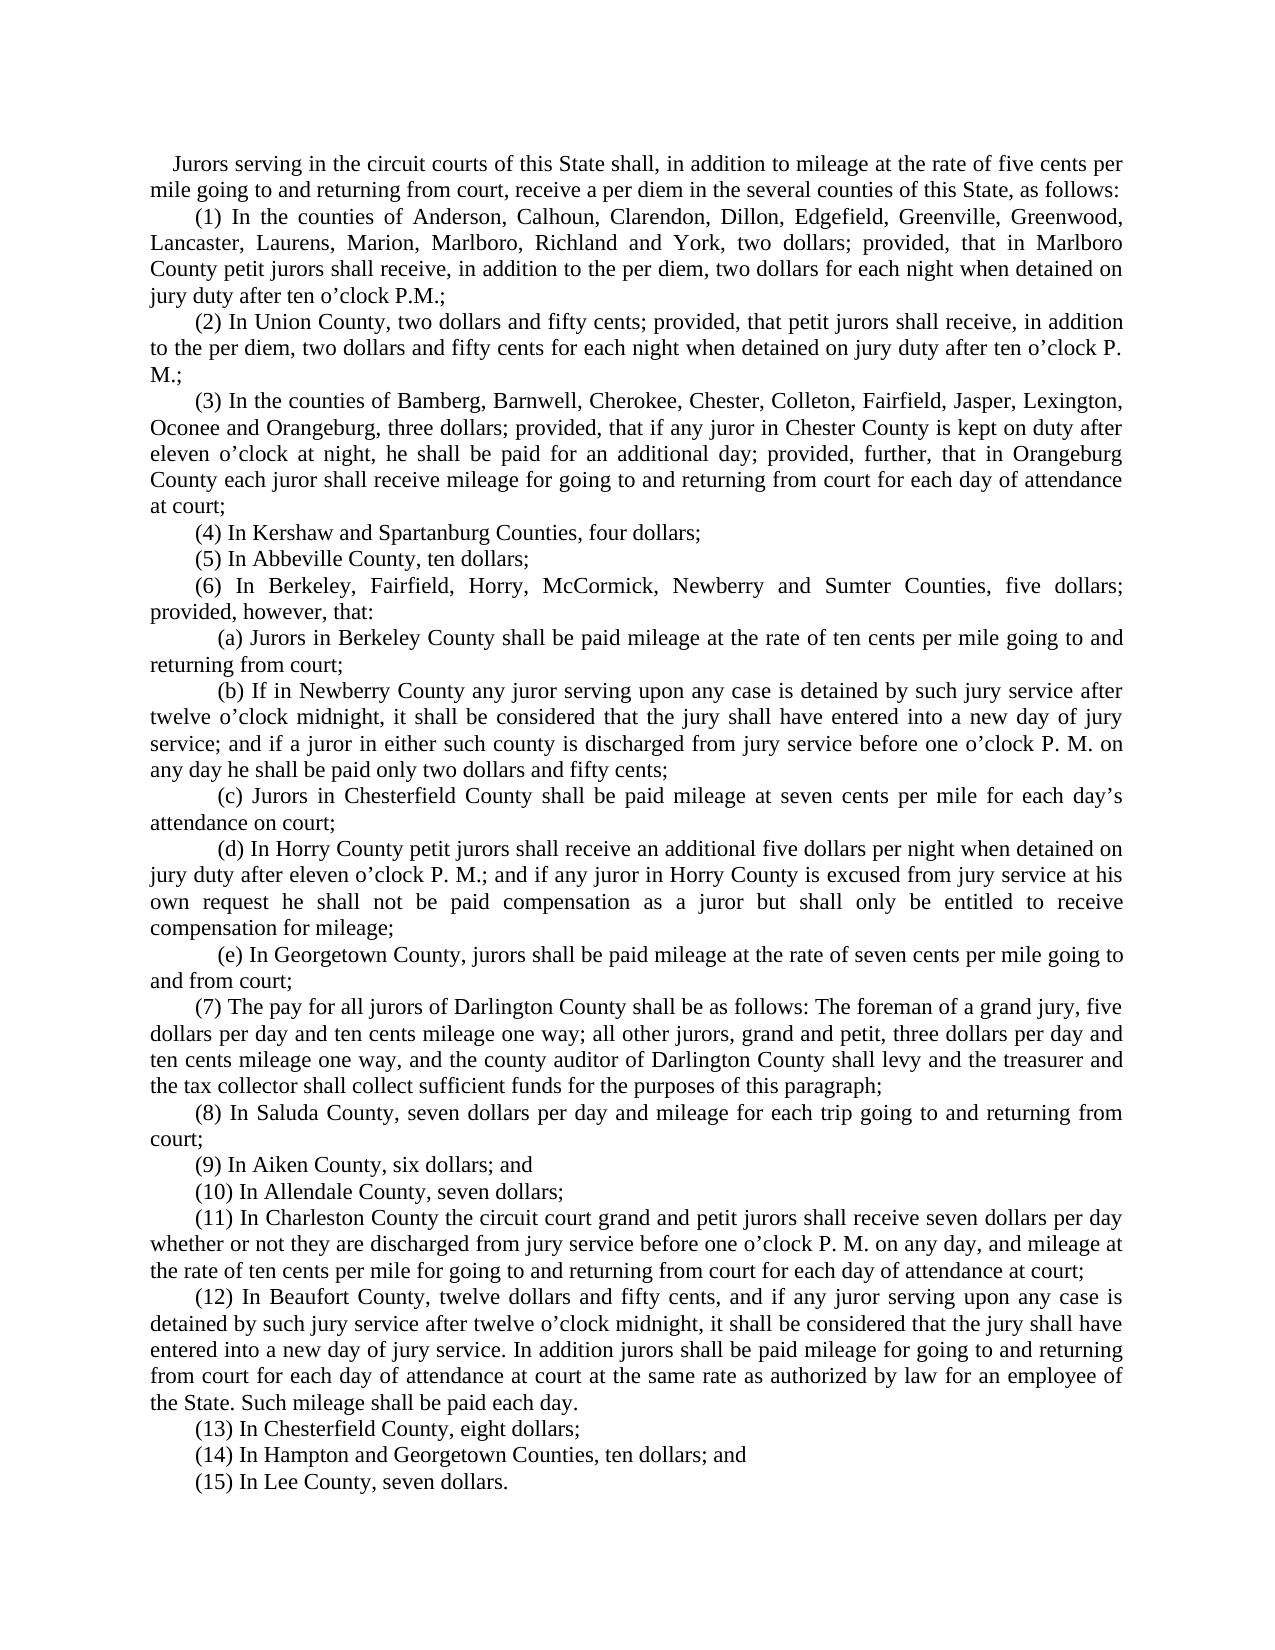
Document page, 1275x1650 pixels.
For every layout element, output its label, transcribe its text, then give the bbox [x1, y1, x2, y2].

text (8) In Saluda County, seven dollars per day and mileage for each trip going to and returning from court; [150, 1099, 1125, 1151]
text (e) In Georgetown County, jurors shall be paid mileage at the rate of seven cents per mile going to and from court; [150, 941, 1125, 993]
text (1) In the counties of Anderson, Calhoun, Clarendon, Dillon, Edgefield, Greenville, Greenwood, Lancaster, Laurens, Marion, Marlboro, Richland and York, two dollars; provided, that in Marlboro County petit jurors shall receive, in addition to the per diem, two dollars for each night when detained on jury duty after ten o’clock P.M.; [150, 203, 1125, 308]
text (2) In Union County, two dollars and fifty cents; provided, that petit jurors shall receive, in addition to the per diem, two dollars and fifty cents for each night when detained on jury duty after ten o’clock P. M.; [150, 308, 1125, 387]
text (15) In Lee County, seven dollars. [150, 1468, 1125, 1494]
text (b) If in Newberry County any juror serving upon any case is detained by such jury service after twelve o’clock midnight, it shall be considered that the jury shall have entered into a new day of jury service; and if a juror in either such county is discharged from jury service before one o’clock P. M. on any day he shall be paid only two dollars and fifty cents; [150, 677, 1125, 782]
text (c) Jurors in Chesterfield County shall be paid mileage at seven cents per mile for each day’s attendance on court; [150, 782, 1125, 835]
text (11) In Charleston County the circuit court grand and petit jurors shall receive seven dollars per day whether or not they are discharged from jury service before one o’clock P. M. on any day, and mileage at the rate of ten cents per mile for going to and returning from court for each day of attendance at court; [150, 1204, 1125, 1283]
text (12) In Beaufort County, twelve dollars and fifty cents, and if any juror serving upon any case is detained by such jury service after twelve o’clock midnight, it shall be considered that the jury shall have entered into a new day of jury service. In addition jurors shall be paid mileage for going to and returning from court for each day of attendance at court at the same rate as authorized by law for an employee of the State. Such mileage shall be paid each day. [150, 1283, 1125, 1415]
text (14) In Hampton and Georgetown Counties, ten dollars; and [150, 1441, 1125, 1468]
text Jurors serving in the circuit courts of this State shall, in addition to mileage at the rate of five cents per mile going to and returning from court, receive a per diem in the several counties of this State, as follows: [150, 150, 1125, 203]
text (d) In Horry County petit jurors shall receive an additional five dollars per night when detained on jury duty after eleven o’clock P. M.; and if any juror in Horry County is excused from jury service at his own request he shall not be paid compensation as a juror but shall only be entitled to receive compensation for mileage; [150, 835, 1125, 941]
text (13) In Chesterfield County, eight dollars; [150, 1415, 1125, 1441]
text (7) The pay for all jurors of Darlington County shall be as follows: The foreman of a grand jury, five dollars per day and ten cents mileage one way; all other jurors, grand and petit, three dollars per day and ten cents mileage one way, and the county auditor of Darlington County shall levy and the treasurer and the tax collector shall collect sufficient funds for the purposes of this paragraph; [150, 993, 1125, 1099]
text (3) In the counties of Bamberg, Barnwell, Cherokee, Chester, Colleton, Fairfield, Jasper, Lexington, Oconee and Orangeburg, three dollars; provided, that if any juror in Chester County is kept on duty after eleven o’clock at night, he shall be paid for an additional day; provided, further, that in Orangeburg County each juror shall receive mileage for going to and returning from court for each day of attendance at court; [150, 387, 1125, 519]
text (5) In Abbeville County, ten dollars; [150, 545, 1125, 572]
text (6) In Berkeley, Fairfield, Horry, McCormick, Newberry and Sumter Counties, five dollars; provided, however, that: [150, 572, 1125, 624]
text (4) In Kershaw and Spartanburg Counties, four dollars; [150, 519, 1125, 545]
text (a) Jurors in Berkeley County shall be paid mileage at the rate of ten cents per mile going to and returning from court; [150, 624, 1125, 677]
text (10) In Allendale County, seven dollars; [150, 1178, 1125, 1204]
text (9) In Aiken County, six dollars; and [150, 1151, 1125, 1178]
